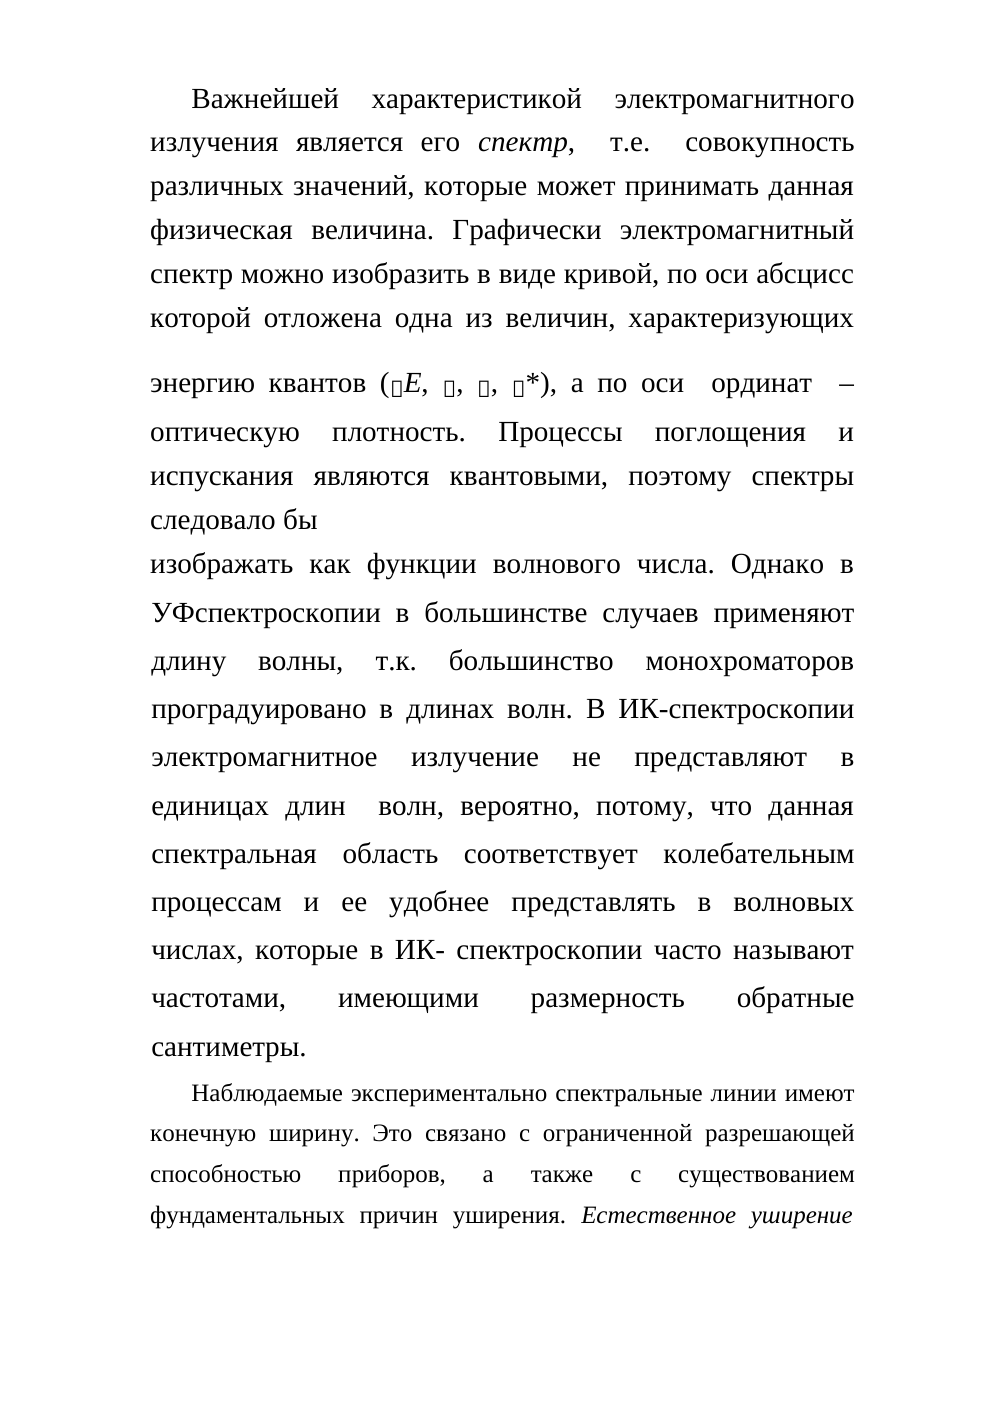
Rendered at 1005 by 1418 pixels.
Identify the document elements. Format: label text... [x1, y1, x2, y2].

text изображать как функции волнового числа. Однако в УФспектроскопии в большинстве случаев применяют длину волны, т.к. большинство монохроматоров проградуировано в длинах волн. В ИК-спектроскопии электромагнитное излучение не представляют в единицах длин волн, вероятно, потому, что данная спектральная область соответствует колебательным процессам и ее удобнее представлять в волновых числах, которые в ИК- спектроскопии часто называют частотами, имеющими размерность обратные сантиметры. [150, 547, 855, 1062]
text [150, 1078, 855, 1228]
text Важнейшей характеристикой электромагнитного излучения является его спектр, т.е. совокупность различных значений, которые может принимать данная физическая величина. Графически электромагнитный спектр можно изобразить в виде кривой, по оси абсцисс которой отложена одна из величин, характеризующих энергию квантов (E, , , *), а по оси ординат – оптическую плотность. Процессы поглощения и испускания являются квантовыми, поэтому спектры следовало бы [150, 81, 855, 536]
